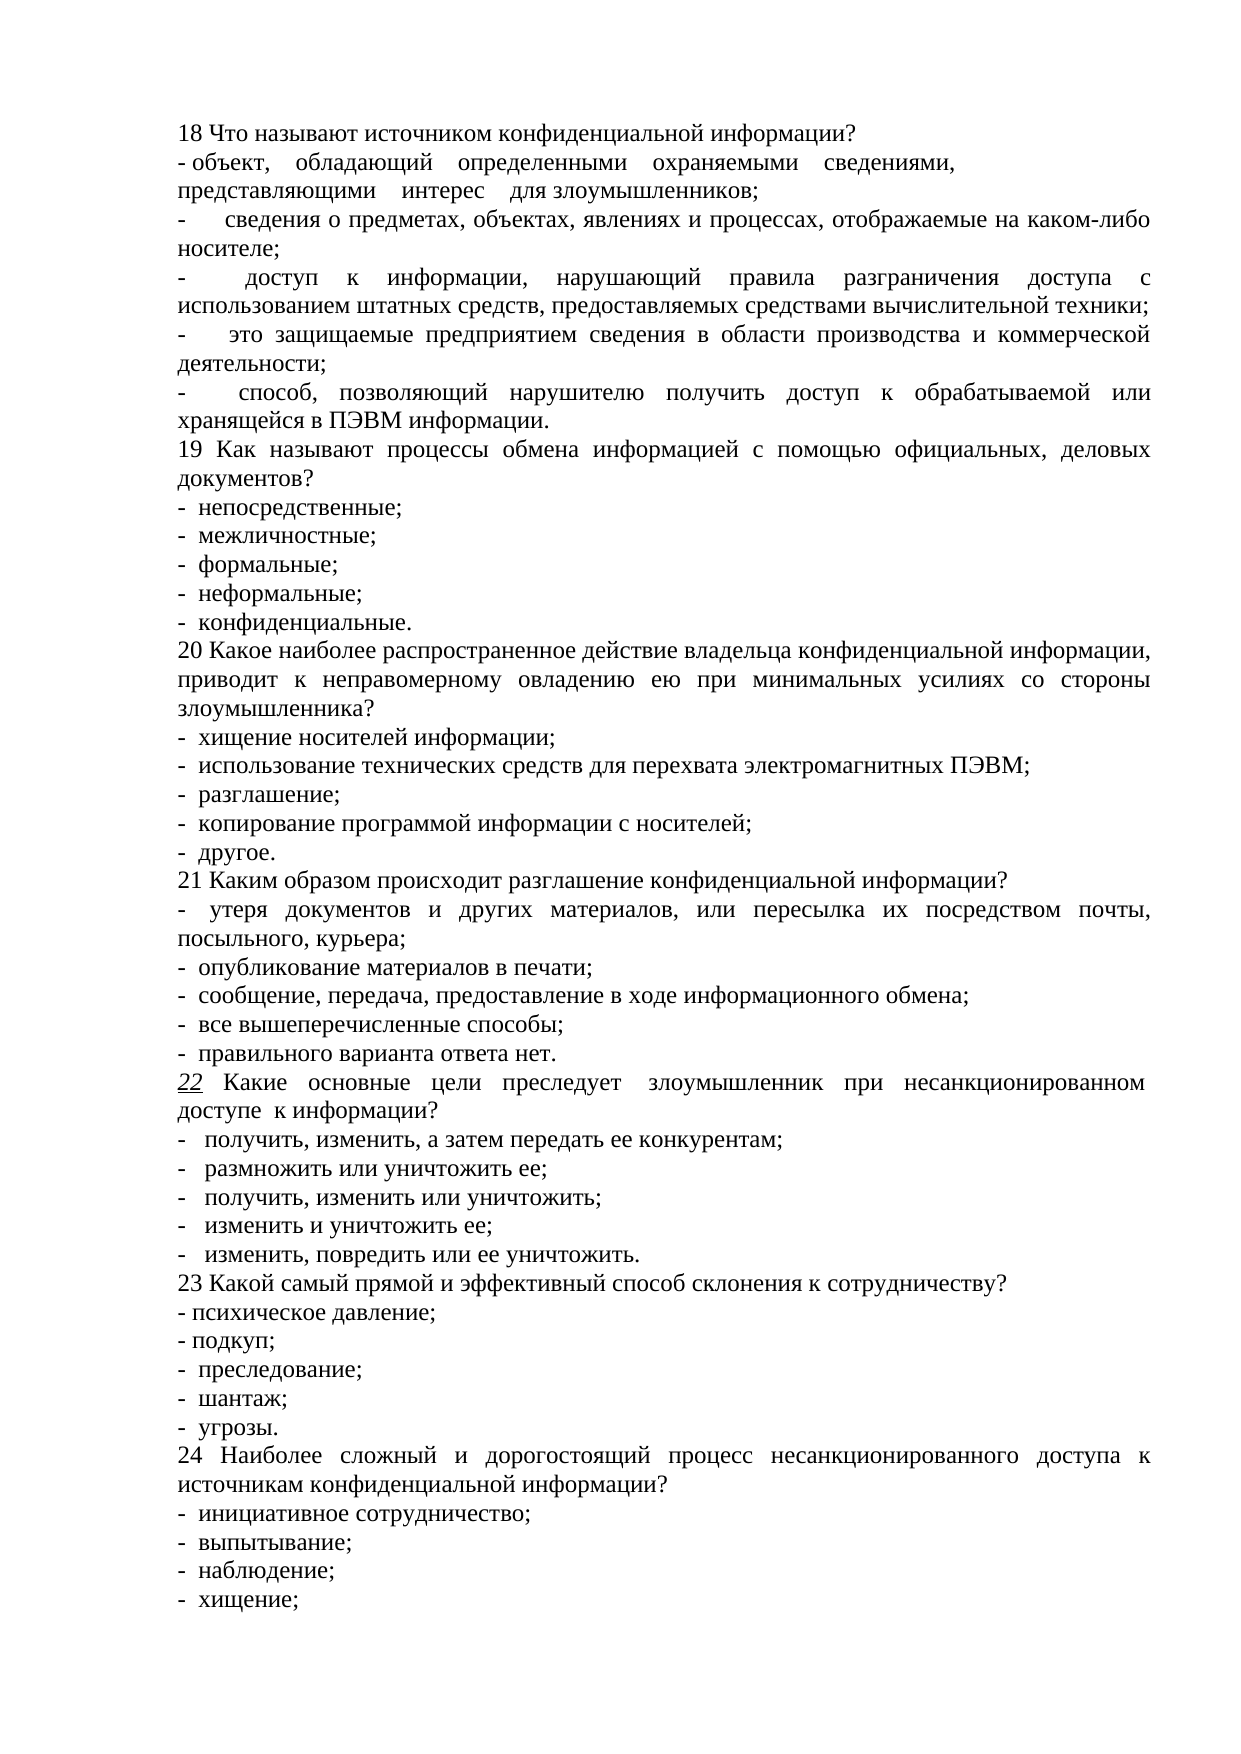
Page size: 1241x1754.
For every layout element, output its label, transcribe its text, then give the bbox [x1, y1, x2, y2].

text 22 Какие основные цели преследует злоумышленник при несанкционированном доступе к информации? [177, 1067, 1152, 1124]
text - формальные; [177, 549, 1152, 578]
text 21 Каким образом происходит разглашение конфиденциальной информации? [177, 866, 1152, 894]
text - способ, позволяющий нарушителю получить доступ к обрабатываемой или хранящейся в ПЭВМ информации. [177, 377, 1152, 434]
text - шантаж; [177, 1383, 1152, 1412]
text - разглашение; [177, 779, 1152, 808]
text 23 Какой самый прямой и эффективный способ склонения к сотрудничеству? [177, 1268, 1152, 1297]
text - все вышеперечисленные способы; [177, 1009, 1152, 1038]
text - подкуп; [177, 1326, 1152, 1354]
text - межличностные; [177, 521, 1152, 549]
text - угрозы. [177, 1412, 1152, 1441]
text 24 Наиболее сложный и дорогостоящий процесс несанкционированного доступа к источникам конфиденциальной информации? [177, 1441, 1152, 1498]
text - конфиденциальные. [177, 607, 1152, 636]
text - непосредственные; [177, 492, 1152, 521]
text - хищение; [177, 1584, 1152, 1613]
text - копирование программой информации с носителей; [177, 808, 1152, 837]
text - размножить или уничтожить ее; [177, 1153, 1152, 1182]
text - инициативное сотрудничество; [177, 1498, 1152, 1527]
text - преследование; [177, 1354, 1152, 1383]
text - доступ к информации, нарушающий правила разграничения доступа с использованием штатных средств, предоставляемых средствами вычислительной техники; [177, 262, 1152, 319]
text - изменить и уничтожить ее; [177, 1211, 1152, 1239]
text 20 Какое наиболее распространенное действие владельца конфиденциальной информации, приводит к неправомерному овладению ею при минимальных усилиях со стороны злоумышленника? [177, 636, 1152, 722]
text - правильного варианта ответа нет. [177, 1038, 1152, 1067]
text - сообщение, передача, предоставление в ходе информационного обмена; [177, 981, 1152, 1009]
text - выпытывание; [177, 1527, 1152, 1556]
text - это защищаемые предприятием сведения в области производства и коммерческой деятельности; [177, 319, 1152, 377]
text - изменить, повредить или ее уничтожить. [177, 1239, 1152, 1268]
text 19 Как называют процессы обмена информацией с помощью официальных, деловых документов? [177, 434, 1152, 492]
text - наблюдение; [177, 1556, 1152, 1584]
text - получить, изменить, а затем передать ее конкурентам; [177, 1124, 1152, 1153]
text - хищение носителей информации; [177, 722, 1152, 751]
text - психическое давление; [177, 1297, 1152, 1326]
text представляющими интерес для злоумышленников; [177, 176, 1152, 204]
text 18 Что называют источником конфиденциальной информации? [177, 118, 1152, 147]
text - объект, обладающий определенными охраняемыми сведениями, [177, 147, 1152, 176]
text - опубликование материалов в печати; [177, 952, 1152, 981]
text - неформальные; [177, 578, 1152, 607]
text - сведения о предметах, объектах, явлениях и процессах, отображаемые на каком-либо носителе; [177, 204, 1152, 262]
text - получить, изменить или уничтожить; [177, 1182, 1152, 1211]
text - утеря документов и других материалов, или пересылка их посредством почты, посыльного, курьера; [177, 894, 1152, 952]
text - использование технических средств для перехвата электромагнитных ПЭВМ; [177, 751, 1152, 779]
text - другое. [177, 837, 1152, 866]
